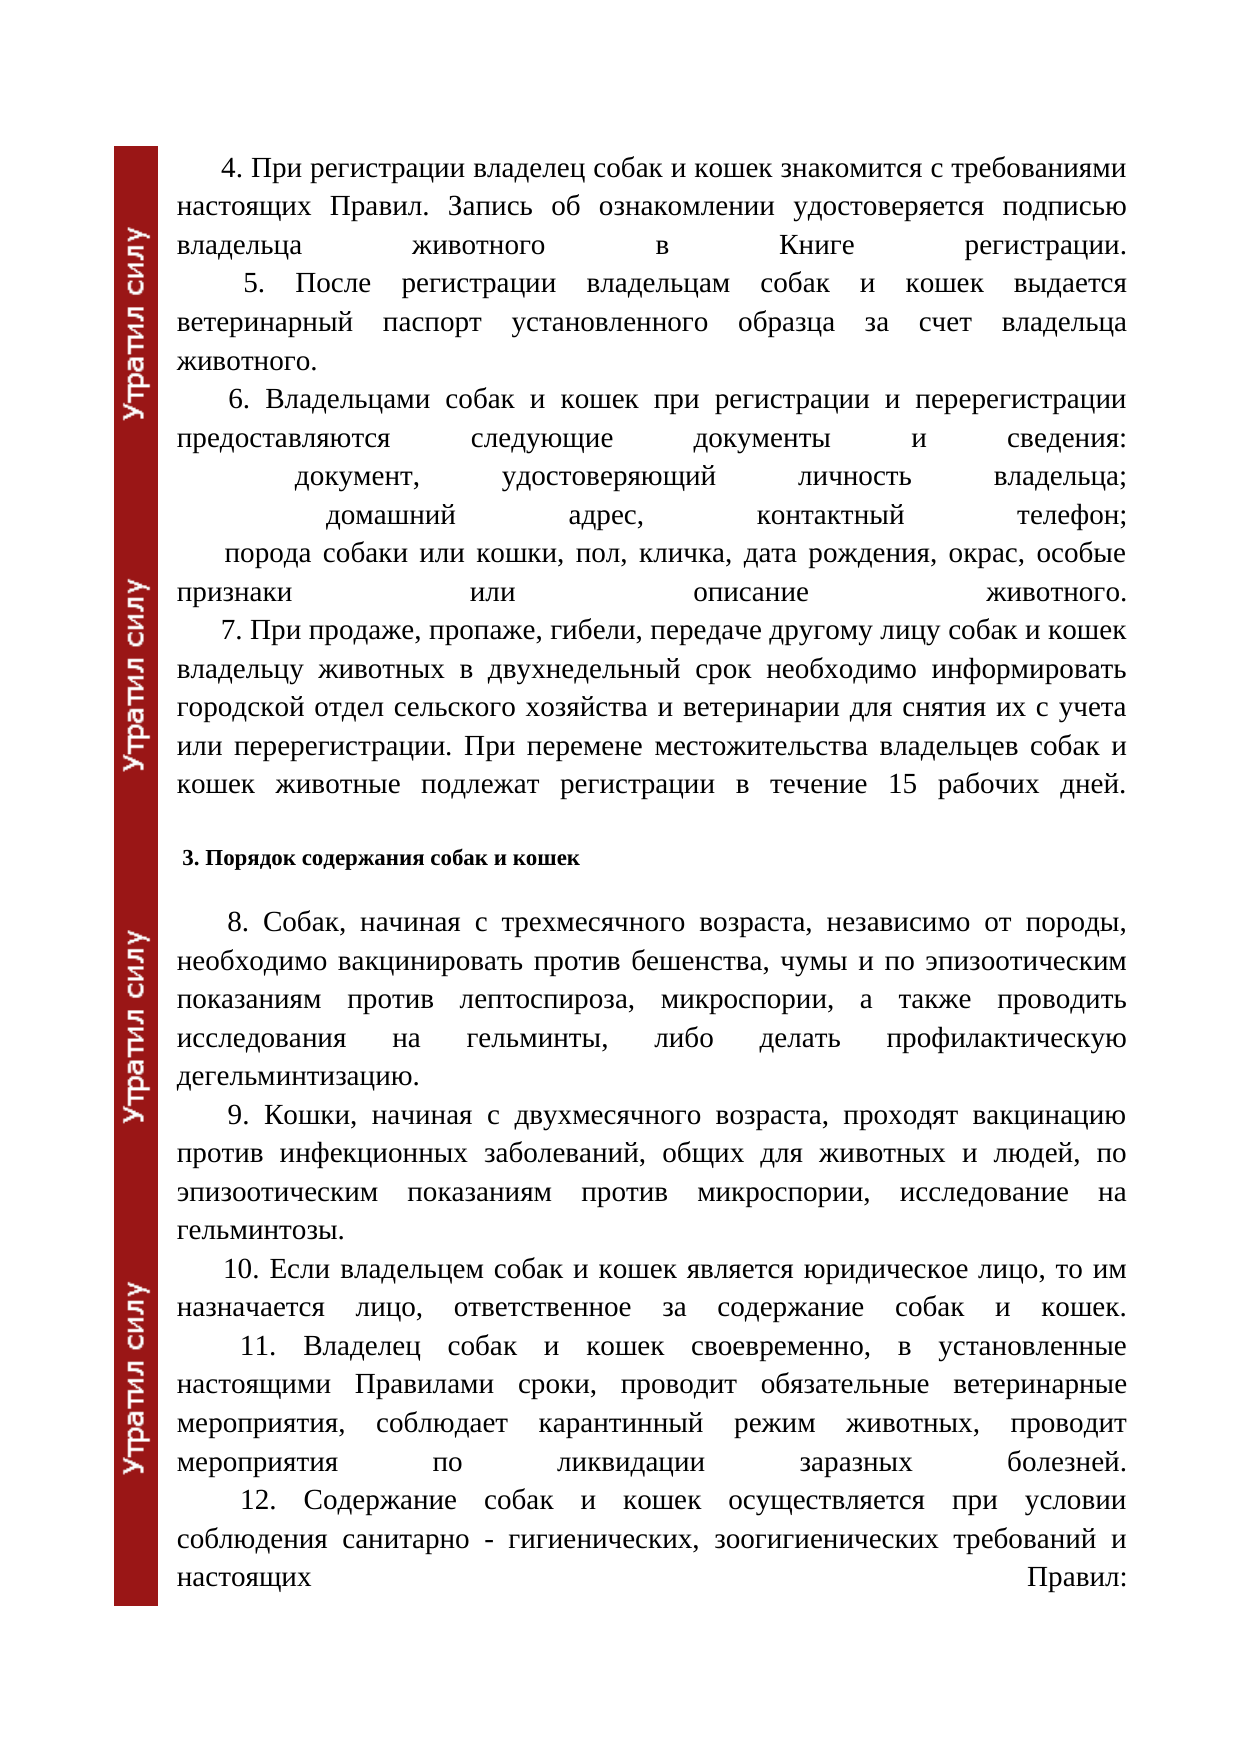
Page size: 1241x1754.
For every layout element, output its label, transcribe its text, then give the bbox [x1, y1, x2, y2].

picture [114, 839, 158, 844]
picture [114, 900, 158, 904]
picture [114, 1593, 158, 1606]
picture [114, 146, 158, 150]
text 3. Порядок содержания собак и кошек [112, 844, 1128, 900]
